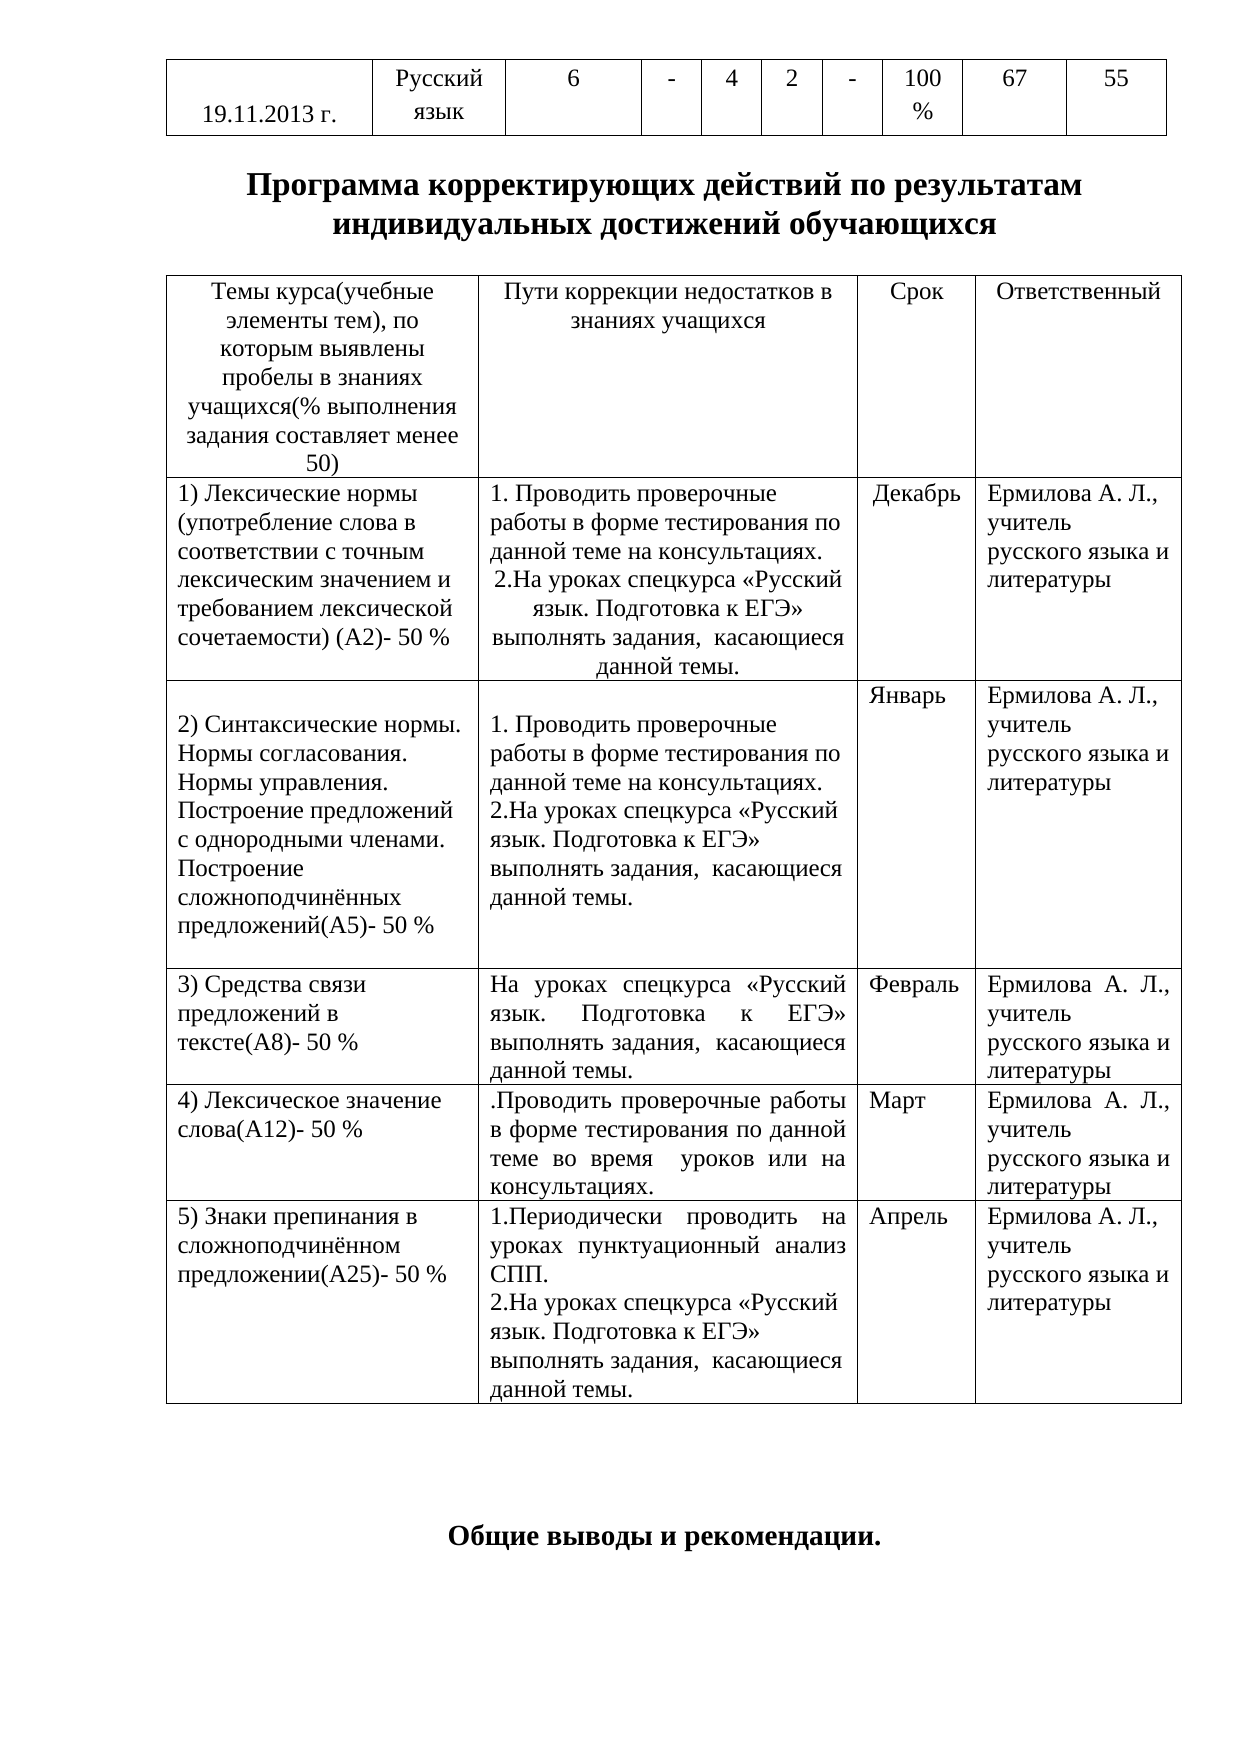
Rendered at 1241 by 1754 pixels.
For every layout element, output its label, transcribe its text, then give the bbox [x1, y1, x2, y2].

table_header Пути коррекции недостатков в знаниях учащихся [479, 276, 857, 477]
table_cell 4 [702, 60, 761, 135]
table_cell 1. Проводить проверочные работы в форме тестирования по данной теме на консультациях. 2.На уроках спецкурса «Русский язык. Подготовка к ЕГЭ» выполнять задания, касающиеся данной темы. [479, 478, 857, 679]
table_cell 1) Лексические нормы (употребление слова в соответствии с точным лексическим значением и требованием лексической сочетаемости) (А2)- 50 % [167, 478, 478, 679]
table_cell Ермилова А. Л., учитель русского языка и литературы [976, 681, 1181, 968]
table_cell 6 [506, 60, 641, 135]
table_cell 100% [883, 60, 962, 135]
table_cell - [823, 60, 882, 135]
table_cell .Проводить проверочные работы в форме тестирования по данной теме во время уроков или на консультациях. [479, 1085, 857, 1200]
table_cell 67 [963, 60, 1066, 135]
table_header Срок [858, 276, 975, 477]
table_cell Ермилова А. Л., учитель русского языка и литературы [976, 969, 1181, 1084]
table_cell Январь [858, 681, 975, 968]
table_cell Ермилова А. Л., учитель русского языка и литературы [976, 1201, 1181, 1402]
table_cell Декабрь [858, 478, 975, 679]
table_cell 5) Знаки препинания в сложноподчинённом предложении(А25)- 50 % [167, 1201, 478, 1402]
table_cell 2 [762, 60, 822, 135]
table_cell 4) Лексическое значение слова(А12)- 50 % [167, 1085, 478, 1200]
table_cell 1. Проводить проверочные работы в форме тестирования по данной теме на консультациях. 2.На уроках спецкурса «Русский язык. Подготовка к ЕГЭ» выполнять задания, касающиеся данной темы. [479, 681, 857, 968]
table_cell На уроках спецкурса «Русский язык. Подготовка к ЕГЭ» выполнять задания, касающиеся данной темы. [479, 969, 857, 1084]
table_cell Русский язык [373, 60, 505, 135]
table_cell Март [858, 1085, 975, 1200]
table_cell 55 [1067, 60, 1166, 135]
table_cell Ермилова А. Л., учитель русского языка и литературы [976, 478, 1181, 679]
text Программа корректирующих действий по результатам индивидуальных достижений обучающихся [177, 165, 1152, 241]
table_cell Ермилова А. Л., учитель русского языка и литературы [976, 1085, 1181, 1200]
table_header Ответственный [976, 276, 1181, 477]
table_cell Апрель [858, 1201, 975, 1402]
table_cell 1.Периодически проводить на уроках пунктуационный анализ СПП. 2.На уроках спецкурса «Русский язык. Подготовка к ЕГЭ» выполнять задания, касающиеся данной темы. [479, 1201, 857, 1402]
table_cell Февраль [858, 969, 975, 1084]
table_cell 3) Средства связи предложений в тексте(А8)- 50 % [167, 969, 478, 1084]
table_header Темы курса(учебные элементы тем), по которым выявлены пробелы в знаниях учащихся(% выполнения задания составляет менее 50) [167, 276, 478, 477]
table_cell 19.11.2013 г. [167, 60, 372, 135]
table_cell - [642, 60, 701, 135]
table_cell 2) Синтаксические нормы. Нормы согласования. Нормы управления. Построение предложений с однородными членами. Построение сложноподчинённых предложений(А5)- 50 % [167, 681, 478, 968]
text Общие выводы и рекомендации. [177, 1518, 1152, 1552]
